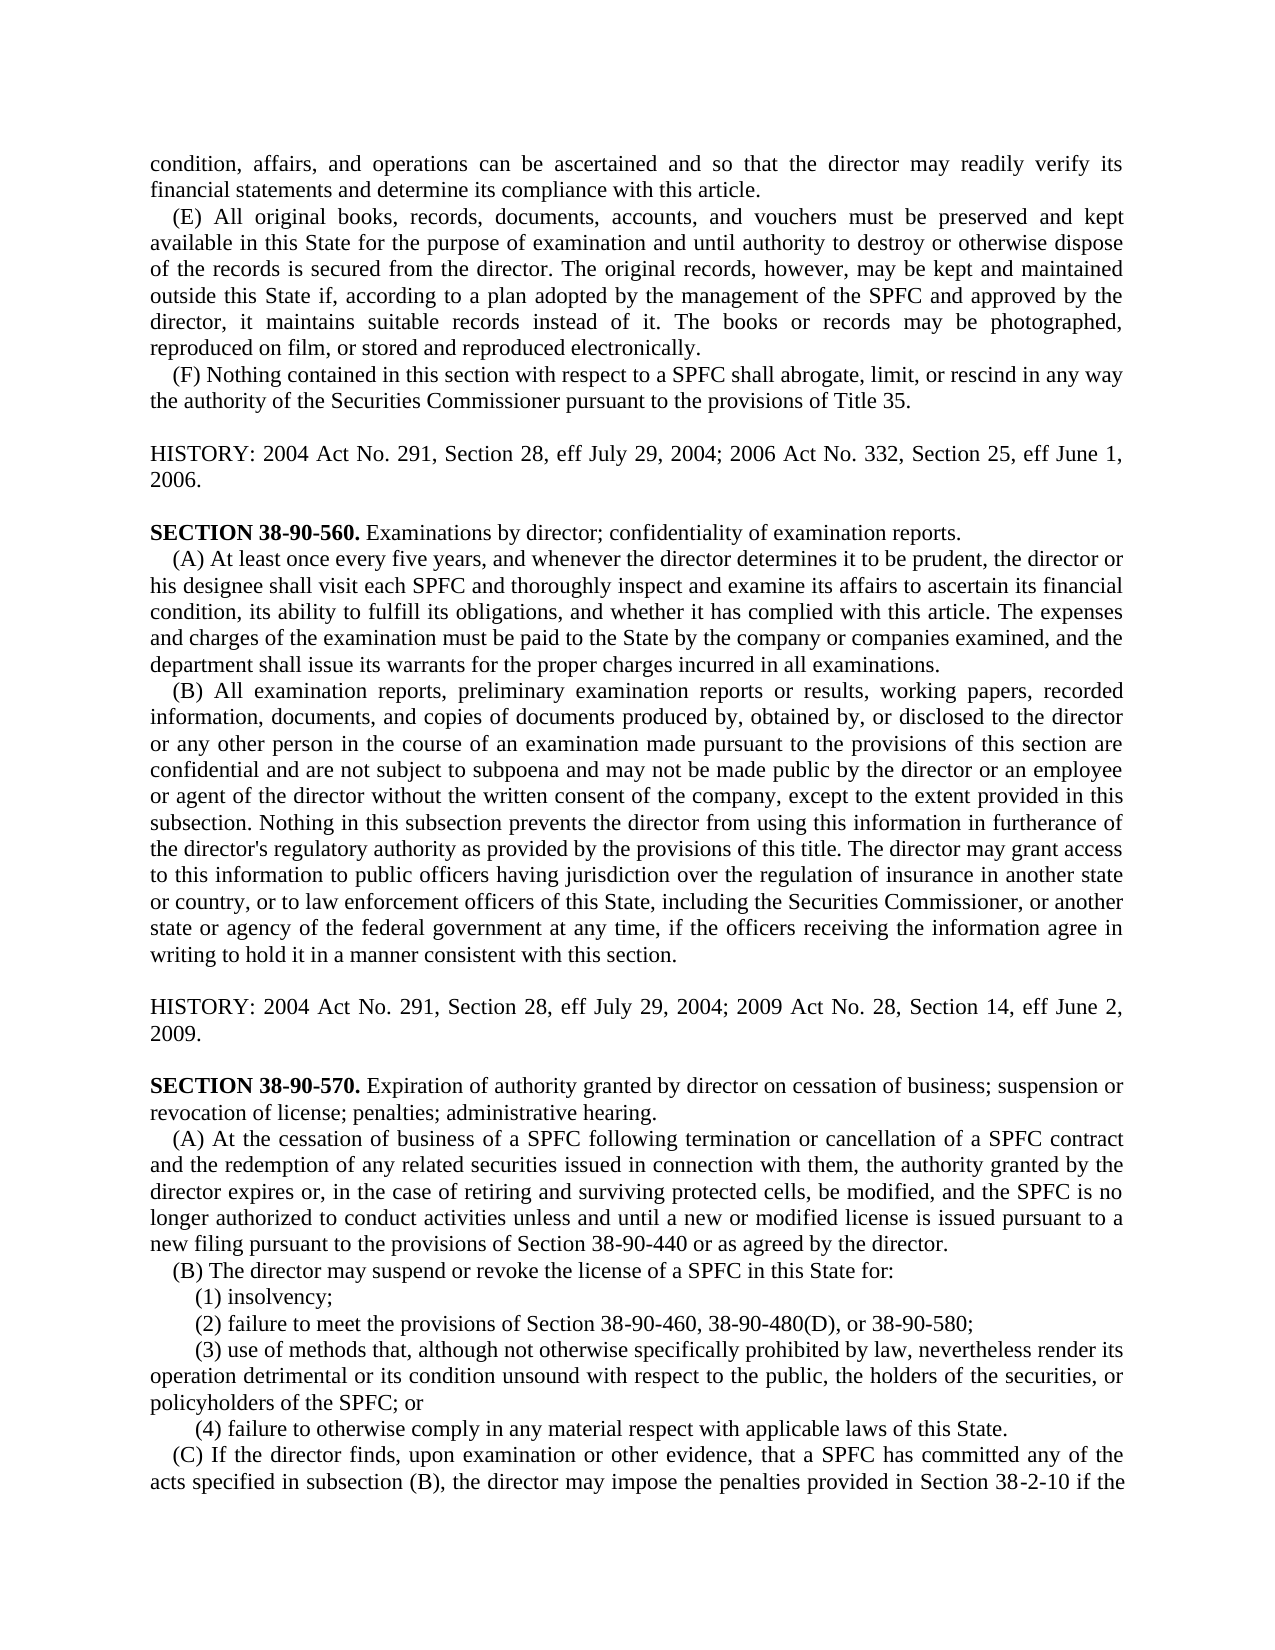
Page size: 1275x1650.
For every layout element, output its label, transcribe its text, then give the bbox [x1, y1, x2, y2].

text (4) failure to otherwise comply in any material respect with applicable laws of this State. [150, 1415, 1125, 1441]
text (A) At least once every five years, and whenever the director determines it to be prudent, the director or his designee shall visit each SPFC and thoroughly inspect and examine its affairs to ascertain its financial condition, its ability to fulfill its obligations, and whether it has complied with this article. The expenses and charges of the examination must be paid to the State by the company or companies examined, and the department shall issue its warrants for the proper charges incurred in all examinations. [150, 545, 1125, 677]
text (2) failure to meet the provisions of Section 38-90-460, 38-90-480(D), or 38-90-580; [150, 1309, 1125, 1336]
text (F) Nothing contained in this section with respect to a SPFC shall abrogate, limit, or rescind in any way the authority of the Securities Commissioner pursuant to the provisions of Title 35. [150, 361, 1125, 413]
text (B) All examination reports, preliminary examination reports or results, working papers, recorded information, documents, and copies of documents produced by, obtained by, or disclosed to the director or any other person in the course of an examination made pursuant to the provisions of this section are confidential and are not subject to subpoena and may not be made public by the director or an employee or agent of the director without the written consent of the company, except to the extent provided in this subsection. Nothing in this subsection prevents the director from using this information in furtherance of the director's regulatory authority as provided by the provisions of this title. The director may grant access to this information to public officers having jurisdiction over the regulation of insurance in another state or country, or to law enforcement officers of this State, including the Securities Commissioner, or another state or agency of the federal government at any time, if the officers receiving the information agree in writing to hold it in a manner consistent with this section. [150, 677, 1125, 967]
text (E) All original books, records, documents, accounts, and vouchers must be preserved and kept available in this State for the purpose of examination and until authority to destroy or otherwise dispose of the records is secured from the director. The original records, however, may be kept and maintained outside this State if, according to a plan adopted by the management of the SPFC and approved by the director, it maintains suitable records instead of it. The books or records may be photographed, reproduced on film, or stored and reproduced electronically. [150, 203, 1125, 361]
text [150, 1441, 1125, 1494]
text SECTION 38-90-570. Expiration of authority granted by director on cessation of business; suspension or revocation of license; penalties; administrative hearing. [150, 1072, 1125, 1125]
text (1) insolvency; [150, 1283, 1125, 1309]
text SECTION 38-90-560. Examinations by director; confidentiality of examination reports. [150, 519, 1125, 545]
text (B) The director may suspend or revoke the license of a SPFC in this State for: [150, 1257, 1125, 1283]
text HISTORY: 2004 Act No. 291, Section 28, eff July 29, 2004; 2006 Act No. 332, Section 25, eff June 1, 2006. [150, 440, 1125, 493]
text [150, 150, 1125, 203]
text (A) At the cessation of business of a SPFC following termination or cancellation of a SPFC contract and the redemption of any related securities issued in connection with them, the authority granted by the director expires or, in the case of retiring and surviving protected cells, be modified, and the SPFC is no longer authorized to conduct activities unless and until a new or modified license is issued pursuant to a new filing pursuant to the provisions of Section 38-90-440 or as agreed by the director. [150, 1125, 1125, 1257]
text HISTORY: 2004 Act No. 291, Section 28, eff July 29, 2004; 2009 Act No. 28, Section 14, eff June 2, 2009. [150, 993, 1125, 1046]
text (3) use of methods that, although not otherwise specifically prohibited by law, nevertheless render its operation detrimental or its condition unsound with respect to the public, the holders of the securities, or policyholders of the SPFC; or [150, 1336, 1125, 1415]
